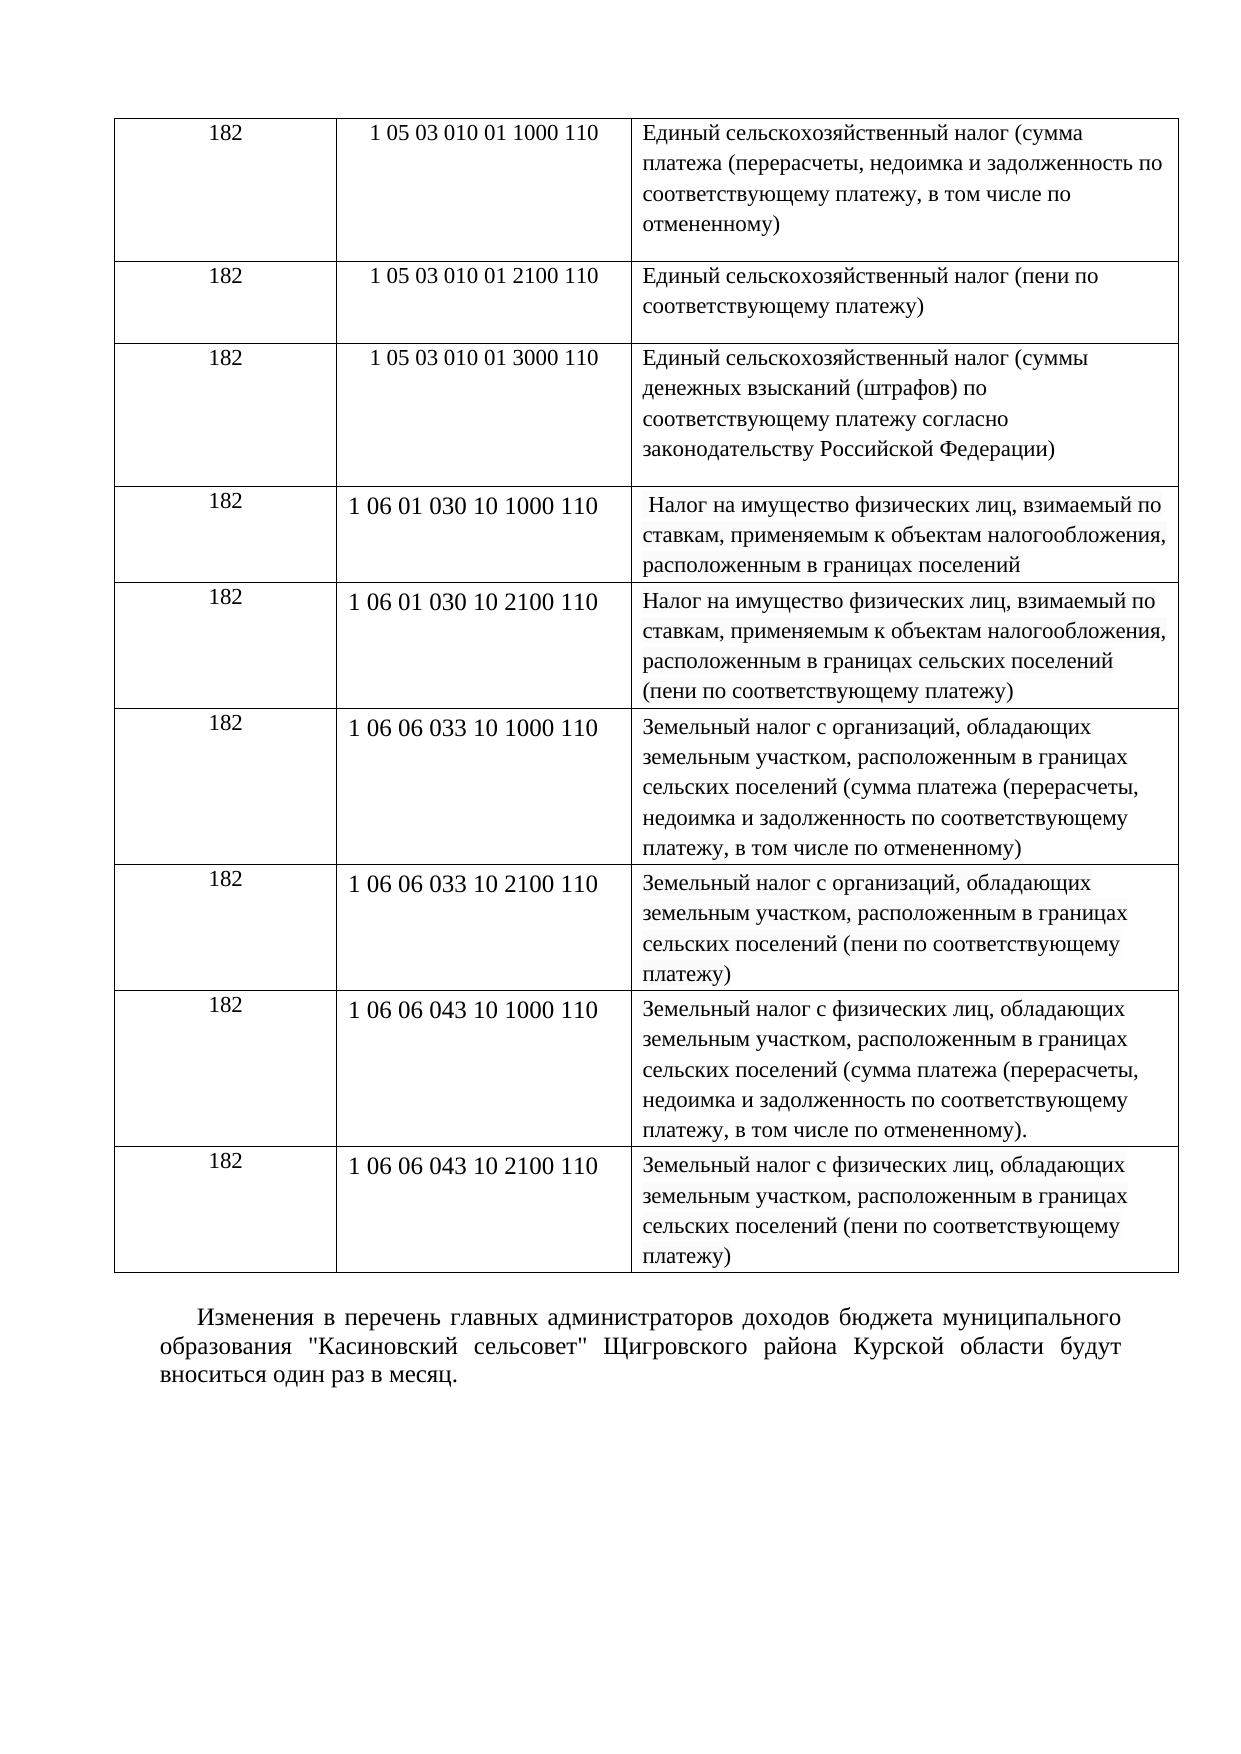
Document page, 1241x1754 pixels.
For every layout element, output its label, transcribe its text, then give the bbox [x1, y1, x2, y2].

table_cell Земельный налог с физических лиц, обладающих земельным участком, расположенным в границах сельских поселений (сумма платежа (перерасчеты, недоимка и задолженность по соответствующему платежу, в том числе по отмененному). [632, 991, 1178, 1146]
table_cell Налог на имущество физических лиц, взимаемый по ставкам, применяемым к объектам налогообложения, расположенным в границах поселений [632, 487, 1178, 582]
table_cell 182 [115, 865, 336, 990]
table_cell 182 [115, 344, 336, 486]
table_cell Налог на имущество физических лиц, взимаемый по ставкам, применяемым к объектам налогообложения, расположенным в границах сельских поселений (пени по соответствующему платежу) [632, 583, 1178, 708]
table_cell Единый сельскохозяйственный налог (суммы денежных взысканий (штрафов) по соответствующему платежу согласно законодательству Российской Федерации) [632, 344, 1178, 486]
table_cell 1 06 06 043 10 1000 110 [337, 991, 631, 1146]
table_cell 1 06 01 030 10 1000 110 [337, 487, 631, 582]
table_cell 1 06 06 043 10 2100 110 [337, 1147, 631, 1272]
text Изменения в перечень главных администраторов доходов бюджета муниципального образования "Касиновский сельсовет" Щигровского района Курской области будут вноситься один раз в месяц. [159, 1302, 1122, 1388]
table_cell 1 06 06 033 10 1000 110 [337, 709, 631, 864]
table_cell Единый сельскохозяйственный налог (сумма платежа (перерасчеты, недоимка и задолженность по соответствующему платежу, в том числе по отмененному) [632, 119, 1178, 261]
table_cell Земельный налог с организаций, обладающих земельным участком, расположенным в границах сельских поселений (пени по соответствующему платежу) [632, 865, 1178, 990]
table_cell Единый сельскохозяйственный налог (пени по соответствующему платежу) [632, 262, 1178, 343]
table_cell 1 06 06 033 10 2100 110 [337, 865, 631, 990]
table_cell 182 [115, 1147, 336, 1272]
table_cell 1 05 03 010 01 2100 110 [337, 262, 631, 343]
table_cell 182 [115, 709, 336, 864]
table_cell Земельный налог с физических лиц, обладающих земельным участком, расположенным в границах сельских поселений (пени по соответствующему платежу) [632, 1147, 1178, 1272]
table_cell 1 06 01 030 10 2100 110 [337, 583, 631, 708]
table_cell 182 [115, 119, 336, 261]
table_cell 182 [115, 262, 336, 343]
table_cell 1 05 03 010 01 3000 110 [337, 344, 631, 486]
table_cell Земельный налог с организаций, обладающих земельным участком, расположенным в границах сельских поселений (сумма платежа (перерасчеты, недоимка и задолженность по соответствующему платежу, в том числе по отмененному) [632, 709, 1178, 864]
table_cell 182 [115, 583, 336, 708]
table_cell 182 [115, 487, 336, 582]
table_cell 1 05 03 010 01 1000 110 [337, 119, 631, 261]
table_cell 182 [115, 991, 336, 1146]
